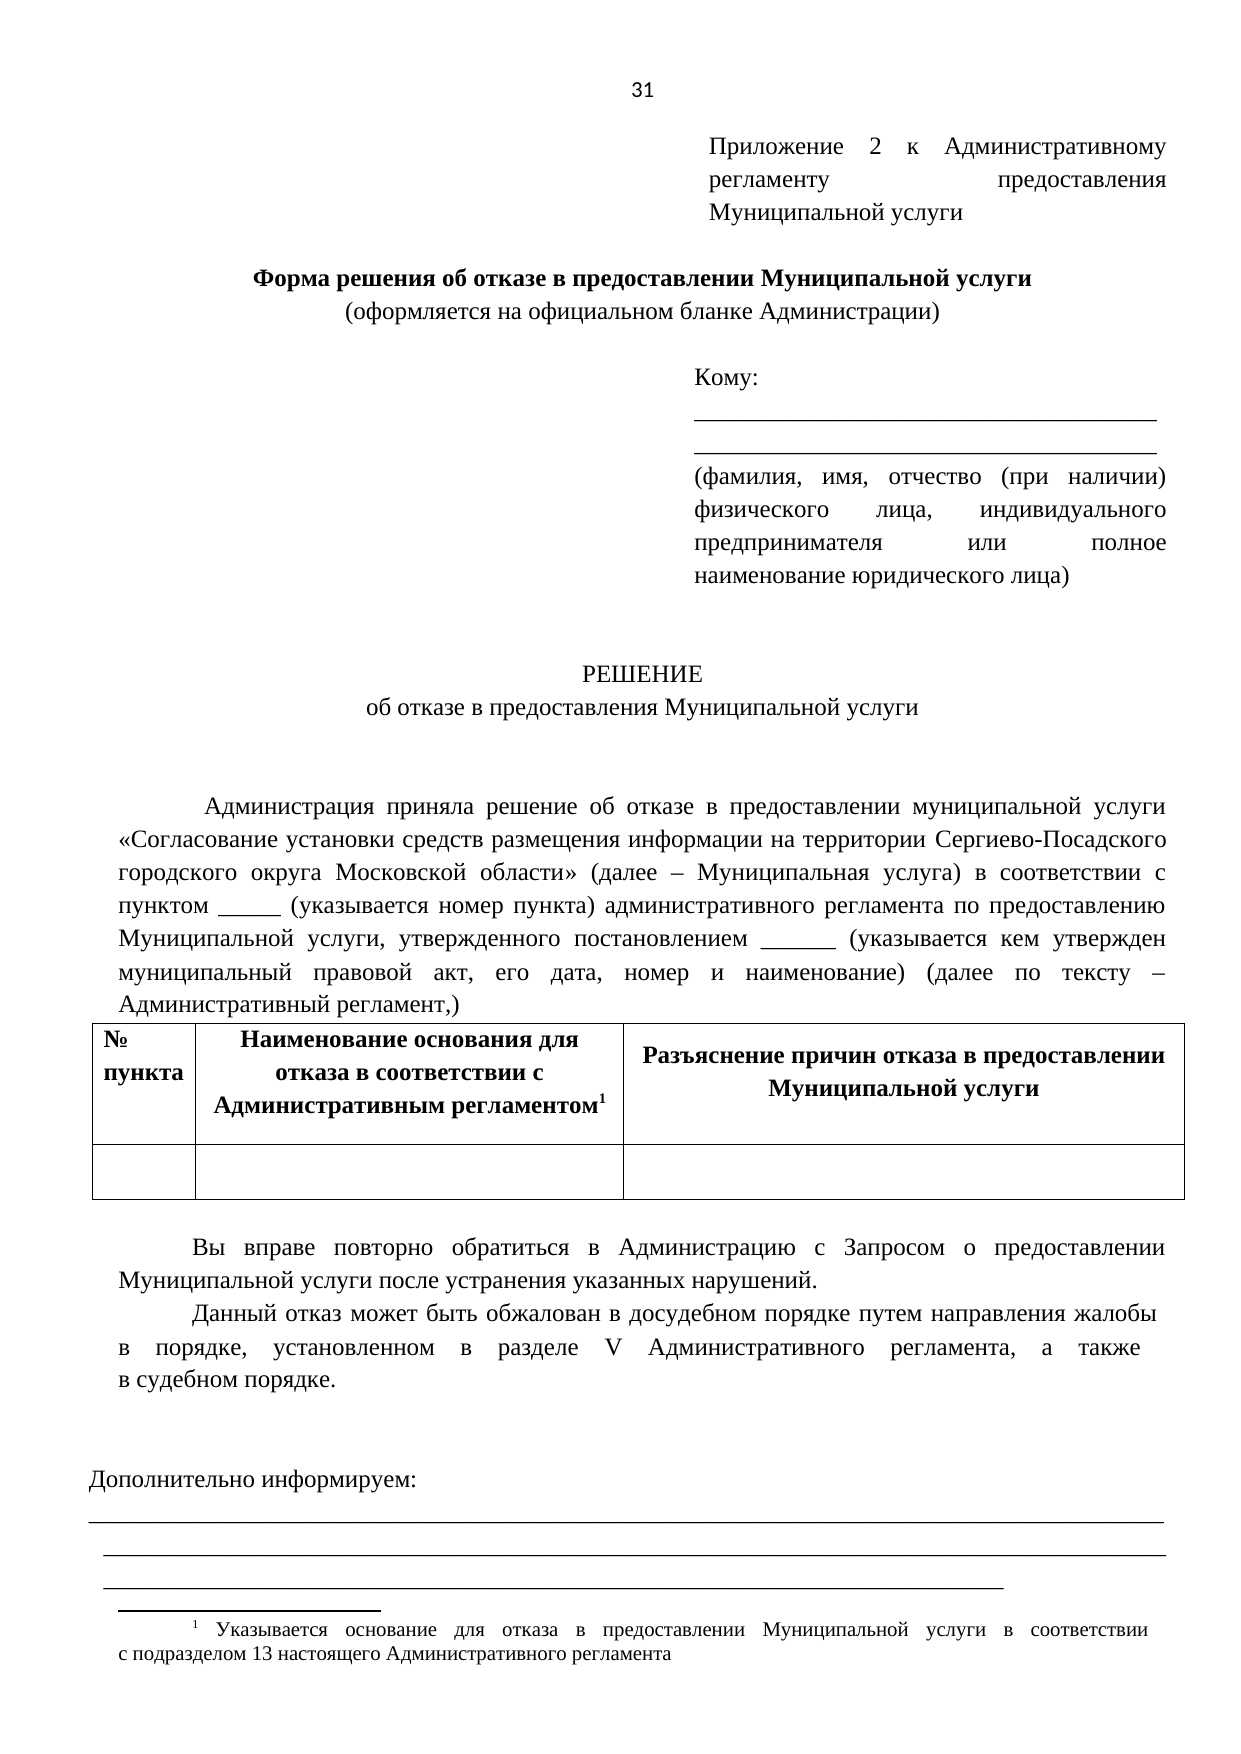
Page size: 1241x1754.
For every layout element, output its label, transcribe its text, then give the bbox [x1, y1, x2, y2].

text Администрация приняла решение об отказе в предоставлении муниципальной услуги «Согласование установки средств размещения информации на территории Сергиево-Посадского городского округа Московской области» (далее – Муниципальная услуга) в соответствии с пунктом _____ (указывается номер пункта) административного регламента по предоставлению Муниципальной услуги, утвержденного постановлением ______ (указывается кем утвержден муниципальный правовой акт, его дата, номер и наименование) (далее по тексту – Административный регламент,) [118, 791, 1167, 1018]
text (оформляется на официальном бланке Администрации) [118, 296, 1167, 325]
table_header № пункта [93, 1024, 195, 1143]
text Данный отказ может быть обжалован в досудебном порядке путем направления жалобы в порядке, установленном в разделе V Административного регламента, а также в судебном порядке. [118, 1298, 1167, 1393]
text об отказе в предоставления Муниципальной услуги [118, 692, 1167, 721]
table_cell [93, 1145, 195, 1198]
text Приложение 2 к Административному регламенту предоставления Муниципальной услуги [709, 131, 1167, 226]
text (фамилия, имя, отчество (при наличии) физического лица, индивидуального предпринимателя или полное наименование юридического лица) [694, 461, 1167, 589]
text РЕШЕНИЕ [118, 659, 1167, 688]
text Вы вправе повторно обратиться в Администрацию с Запросом о предоставлении Муниципальной услуги после устранения указанных нарушений. [118, 1232, 1167, 1294]
table_cell [196, 1145, 623, 1198]
text Форма решения об отказе в предоставлении Муниципальной услуги [118, 263, 1167, 292]
text ___________________________________________________________________________________________________________________________________________________________________________________________________________________________________________________ [88, 1497, 1167, 1591]
text Дополнительно информируем: [88, 1464, 1167, 1492]
table_header Наименование основания для отказа в соответствии с Административным регламентом [196, 1024, 623, 1143]
text Кому: __________________________________________________________________________ [694, 362, 1167, 457]
table_cell [624, 1145, 1184, 1198]
table_header Разъяснение причин отказа в предоставлении Муниципальной услуги [624, 1024, 1184, 1143]
